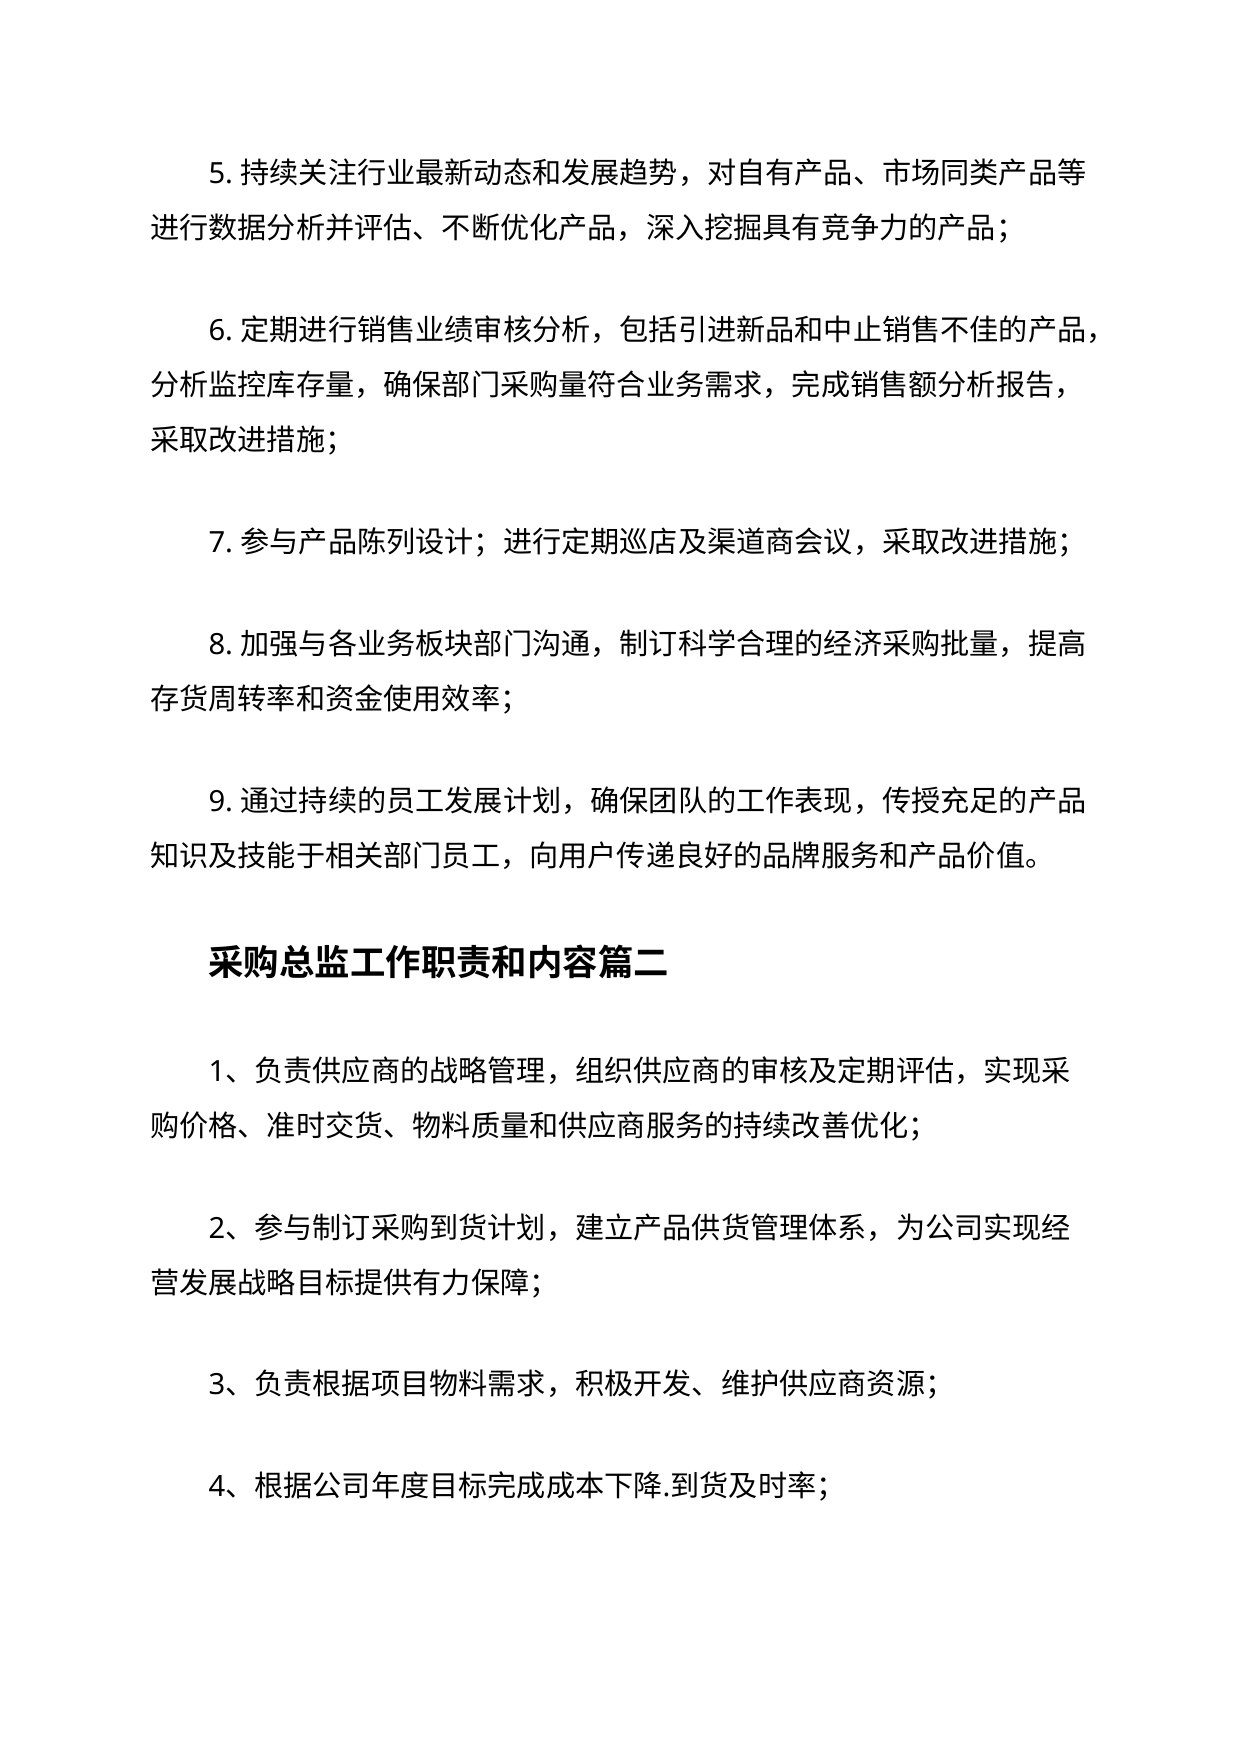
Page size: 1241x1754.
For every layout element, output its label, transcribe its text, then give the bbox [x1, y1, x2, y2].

text 采购总监工作职责和内容篇二 [150, 934, 1090, 985]
text 2、参与制订采购到货计划，建立产品供货管理体系，为公司实现经营发展战略目标提供有力保障； [150, 1204, 1090, 1301]
text 9. 通过持续的员工发展计划，确保团队的工作表现，传授充足的产品知识及技能于相关部门员工，向用户传递良好的品牌服务和产品价值。 [150, 777, 1090, 874]
text 6. 定期进行销售业绩审核分析，包括引进新品和中止销售不佳的产品，分析监控库存量，确保部门采购量符合业务需求，完成销售额分析报告，采取改进措施； [150, 307, 1090, 459]
text 3、负责根据项目物料需求，积极开发、维护供应商资源； [150, 1361, 1090, 1403]
text 1、负责供应商的战略管理，组织供应商的审核及定期评估，实现采购价格、准时交货、物料质量和供应商服务的持续改善优化； [150, 1047, 1090, 1145]
text 8. 加强与各业务板块部门沟通，制订科学合理的经济采购批量，提高存货周转率和资金使用效率； [150, 620, 1090, 718]
text 7. 参与产品陈列设计；进行定期巡店及渠道商会议，采取改进措施； [150, 518, 1090, 561]
text 4、根据公司年度目标完成成本下降.到货及时率； [150, 1463, 1090, 1505]
text 5. 持续关注行业最新动态和发展趋势，对自有产品、市场同类产品等进行数据分析并评估、不断优化产品，深入挖掘具有竞争力的产品； [150, 150, 1090, 247]
